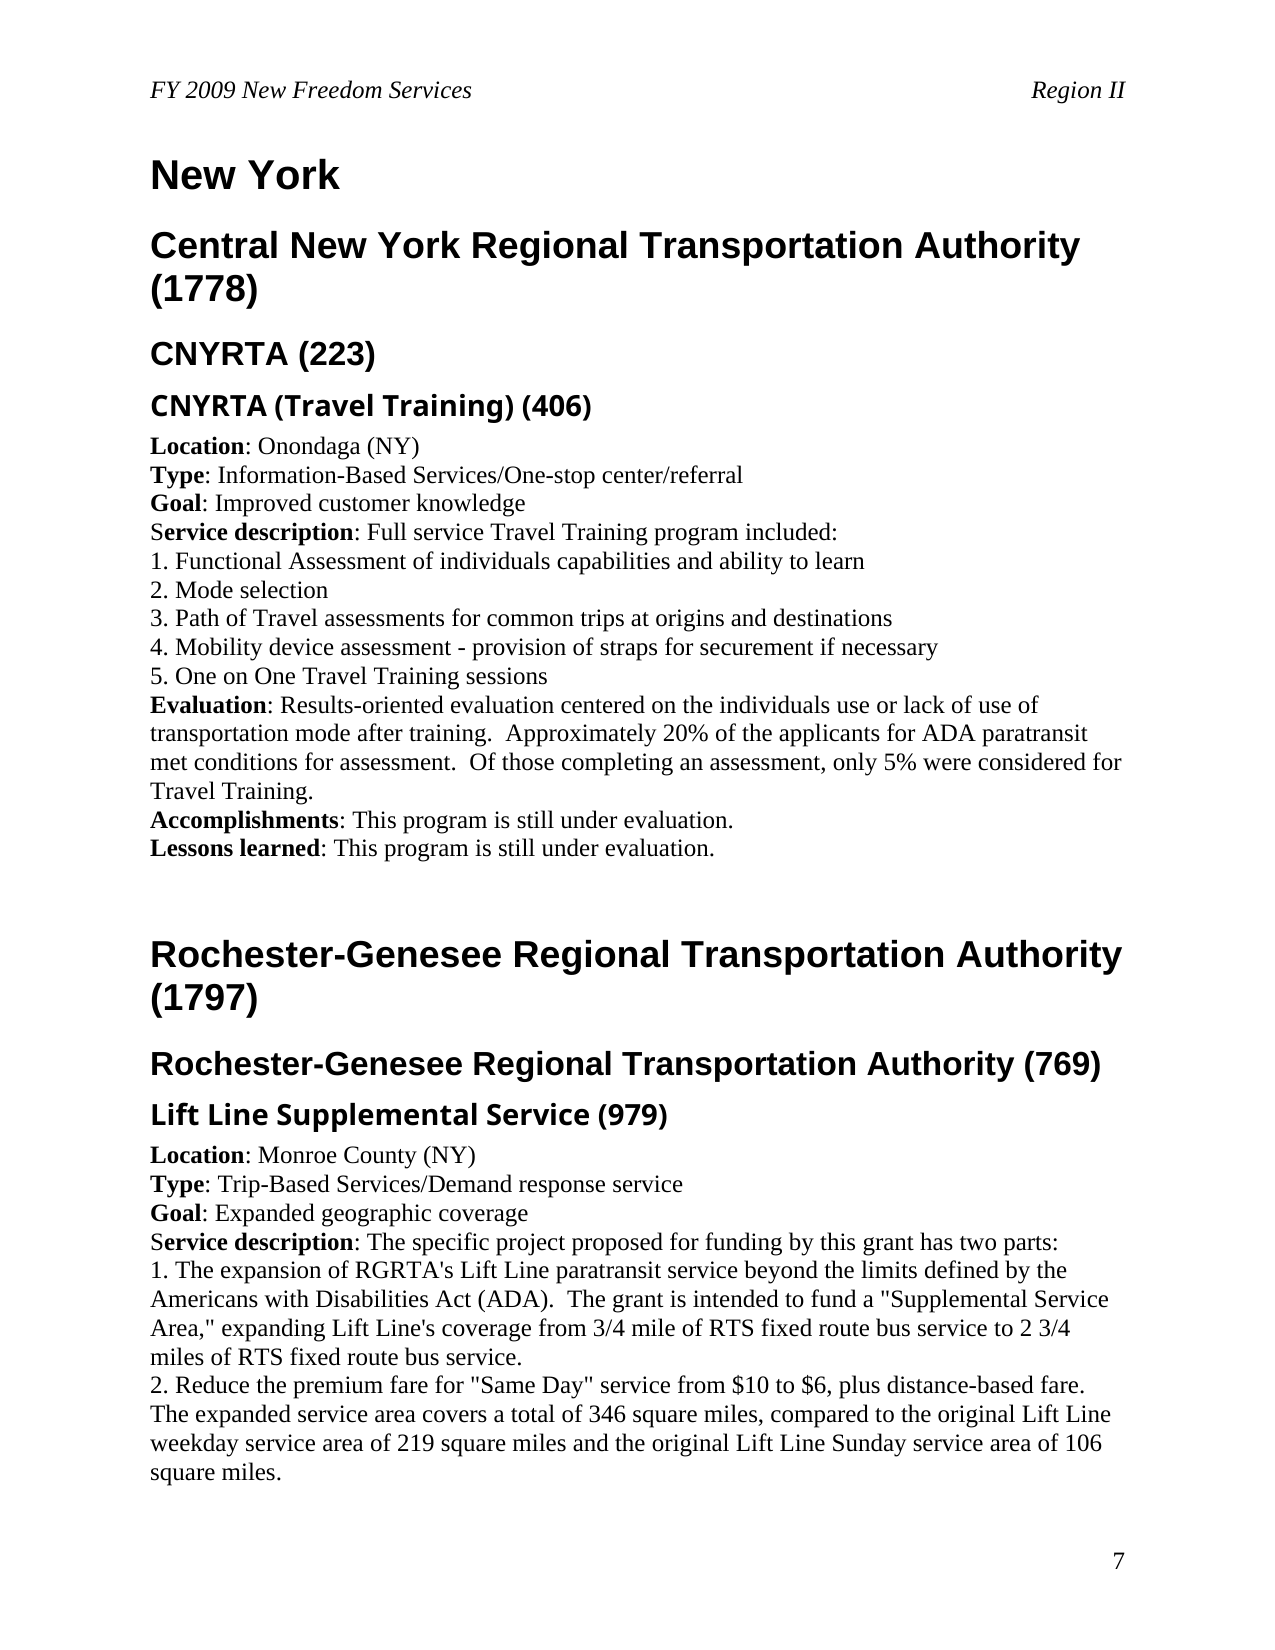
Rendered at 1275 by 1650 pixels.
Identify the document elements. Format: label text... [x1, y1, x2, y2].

text Lessons learned: This program is still under evaluation. [150, 833, 1125, 862]
subtitle Lift Line Supplemental Service (979) [150, 1094, 1125, 1134]
text Evaluation: Results-oriented evaluation centered on the individuals use or lack of use of transportation mode after training. Approximately 20% of the applicants for ADA paratransit met conditions for assessment. Of those completing an assessment, only 5% were considered for Travel Training. [150, 690, 1125, 805]
subtitle Rochester-Genesee Regional Transportation Authority (769) [150, 1043, 1125, 1082]
text Service description: Full service Travel Training program included: 1. Functional Assessment of individuals capabilities and ability to learn 2. Mode selection 3. Path of Travel assessments for common trips at origins and destinations 4. Mobility device assessment - provision of straps for securement if necessary 5. One on One Travel Training sessions [150, 517, 1125, 690]
subtitle CNYRTA (223) [150, 334, 1125, 373]
text Location: Monroe County (NY) [150, 1140, 1125, 1169]
subtitle New York [150, 150, 1125, 198]
text Accomplishments: This program is still under evaluation. [150, 805, 1125, 833]
text 2. Reduce the premium fare for "Same Day" service from $10 to $6, plus distance-based fare. The expanded service area covers a total of 346 square miles, compared to the original Lift Line weekday service area of 219 square miles and the original Lift Line Sunday service area of 106 square miles. [150, 1370, 1125, 1485]
text Service description: The specific project proposed for funding by this grant has two parts: [150, 1227, 1125, 1255]
text 1. The expansion of RGRTA's Lift Line paratransit service beyond the limits defined by the Americans with Disabilities Act (ADA). The grant is intended to fund a "Supplemental Service Area," expanding Lift Line's coverage from 3/4 mile of RTS fixed route bus service to 2 3/4 miles of RTS fixed route bus service. [150, 1255, 1125, 1370]
text Type: Information-Based Services/One-stop center/referral [150, 460, 1125, 488]
text Goal: Expanded geographic coverage [150, 1198, 1125, 1227]
text Goal: Improved customer knowledge [150, 488, 1125, 517]
text Type: Trip-Based Services/Demand response service [150, 1169, 1125, 1198]
text Location: Onondaga (NY) [150, 431, 1125, 460]
subtitle Rochester-Genesee Regional Transportation Authority (1797) [150, 932, 1125, 1018]
subtitle Central New York Regional Transportation Authority (1778) [150, 223, 1125, 309]
subtitle CNYRTA (Travel Training) (406) [150, 385, 1125, 425]
